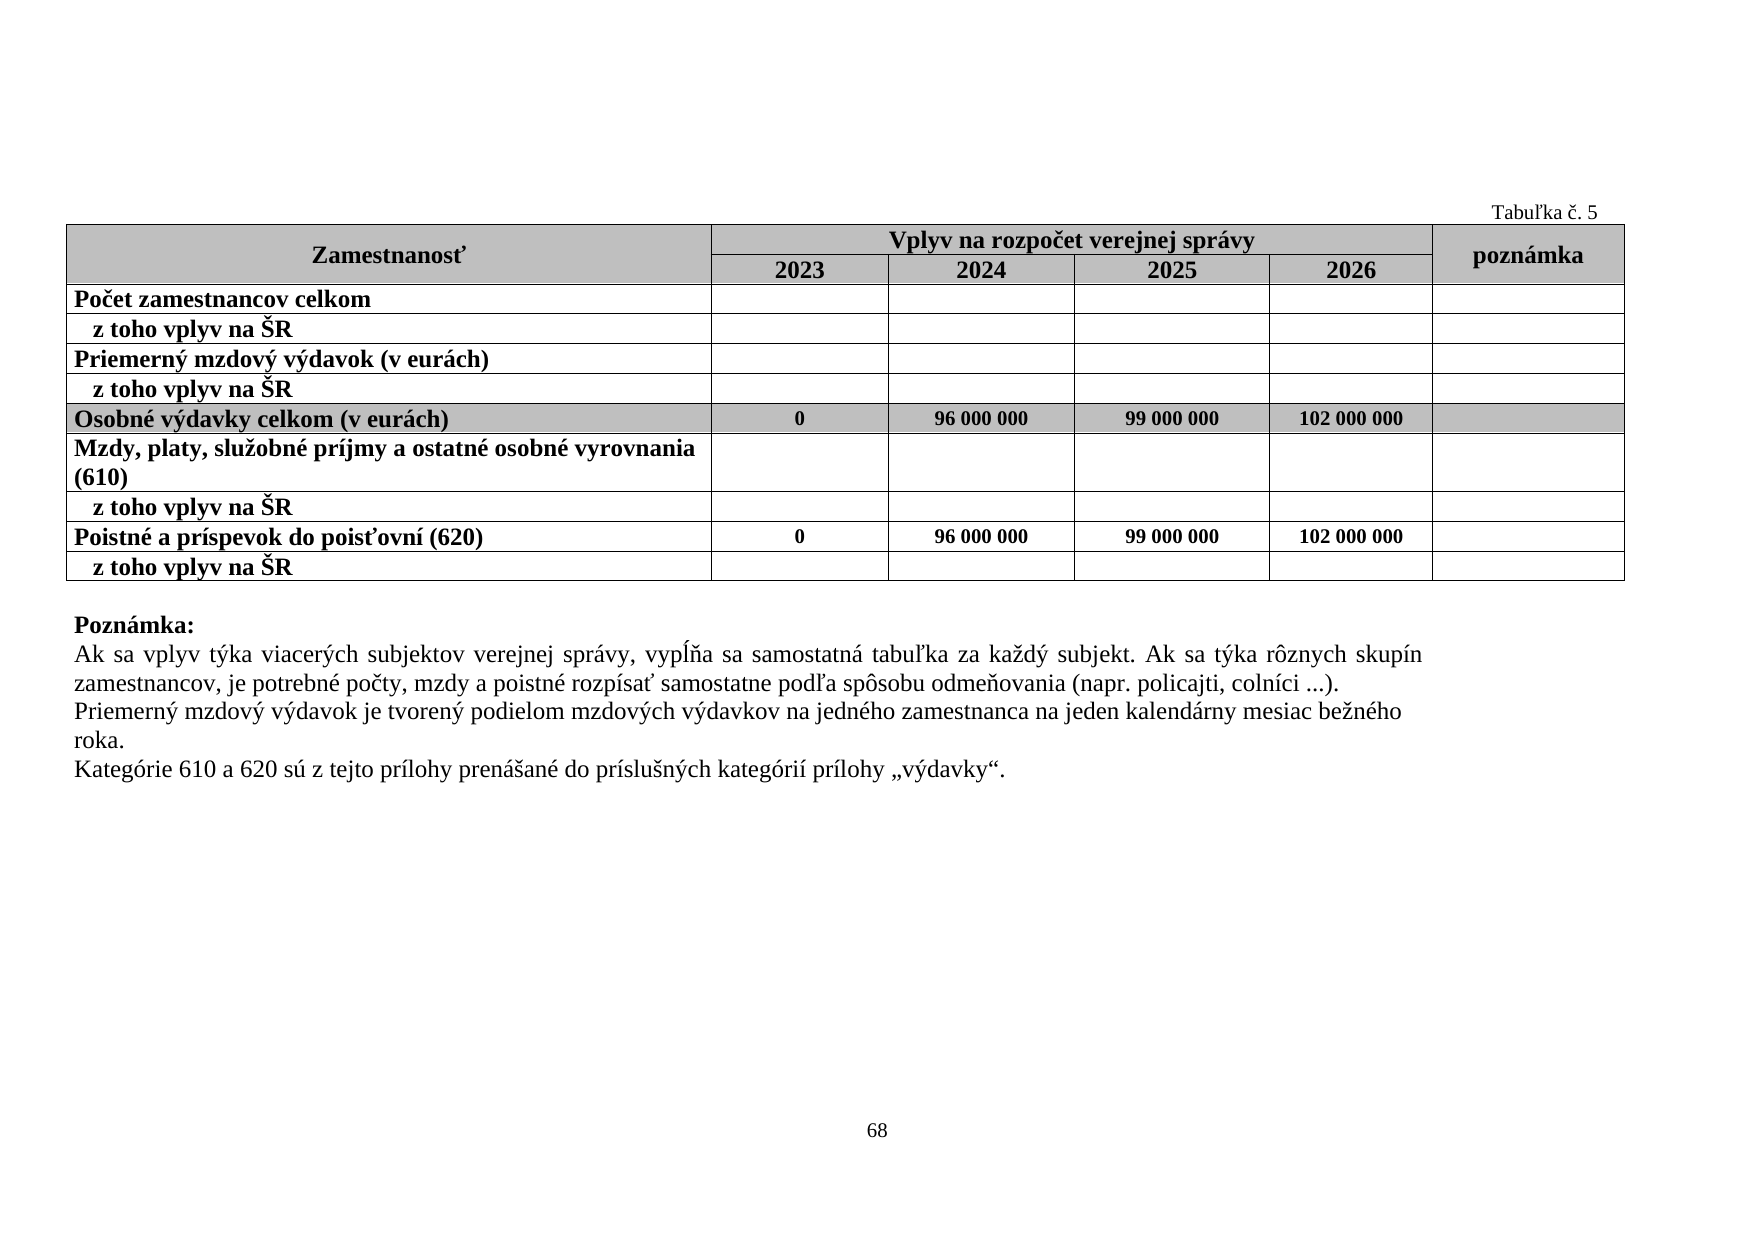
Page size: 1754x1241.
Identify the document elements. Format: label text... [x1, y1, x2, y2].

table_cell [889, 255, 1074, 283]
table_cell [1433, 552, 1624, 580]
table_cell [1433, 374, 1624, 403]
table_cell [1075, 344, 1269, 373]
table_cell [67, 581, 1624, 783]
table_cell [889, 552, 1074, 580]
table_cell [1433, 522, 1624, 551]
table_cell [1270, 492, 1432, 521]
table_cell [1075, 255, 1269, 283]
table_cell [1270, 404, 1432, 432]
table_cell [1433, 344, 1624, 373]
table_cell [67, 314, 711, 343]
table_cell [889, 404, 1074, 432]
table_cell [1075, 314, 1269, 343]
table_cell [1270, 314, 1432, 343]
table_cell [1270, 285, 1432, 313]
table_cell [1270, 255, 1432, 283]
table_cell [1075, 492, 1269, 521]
text Tabuľka č. 5 [148, 200, 1606, 224]
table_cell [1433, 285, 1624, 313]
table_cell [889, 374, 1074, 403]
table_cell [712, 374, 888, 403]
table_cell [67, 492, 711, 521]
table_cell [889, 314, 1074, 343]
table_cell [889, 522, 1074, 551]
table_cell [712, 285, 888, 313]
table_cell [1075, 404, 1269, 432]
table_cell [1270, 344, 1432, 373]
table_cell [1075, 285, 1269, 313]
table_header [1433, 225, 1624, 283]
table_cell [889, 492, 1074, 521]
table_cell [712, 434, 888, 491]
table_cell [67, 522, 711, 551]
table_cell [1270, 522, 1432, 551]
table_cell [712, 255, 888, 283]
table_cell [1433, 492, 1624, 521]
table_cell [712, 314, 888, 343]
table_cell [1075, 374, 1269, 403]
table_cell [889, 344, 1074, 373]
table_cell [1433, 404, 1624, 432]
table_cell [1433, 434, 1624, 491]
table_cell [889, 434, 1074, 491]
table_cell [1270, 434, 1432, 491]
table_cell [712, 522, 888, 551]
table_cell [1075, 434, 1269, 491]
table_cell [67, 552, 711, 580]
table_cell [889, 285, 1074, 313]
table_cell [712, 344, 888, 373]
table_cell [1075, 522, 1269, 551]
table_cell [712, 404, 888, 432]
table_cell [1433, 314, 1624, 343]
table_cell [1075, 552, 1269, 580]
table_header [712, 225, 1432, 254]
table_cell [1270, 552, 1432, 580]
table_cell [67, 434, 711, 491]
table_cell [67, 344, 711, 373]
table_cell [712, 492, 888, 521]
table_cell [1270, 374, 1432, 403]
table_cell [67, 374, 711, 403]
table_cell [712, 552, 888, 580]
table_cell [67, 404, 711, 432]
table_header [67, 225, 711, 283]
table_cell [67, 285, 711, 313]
